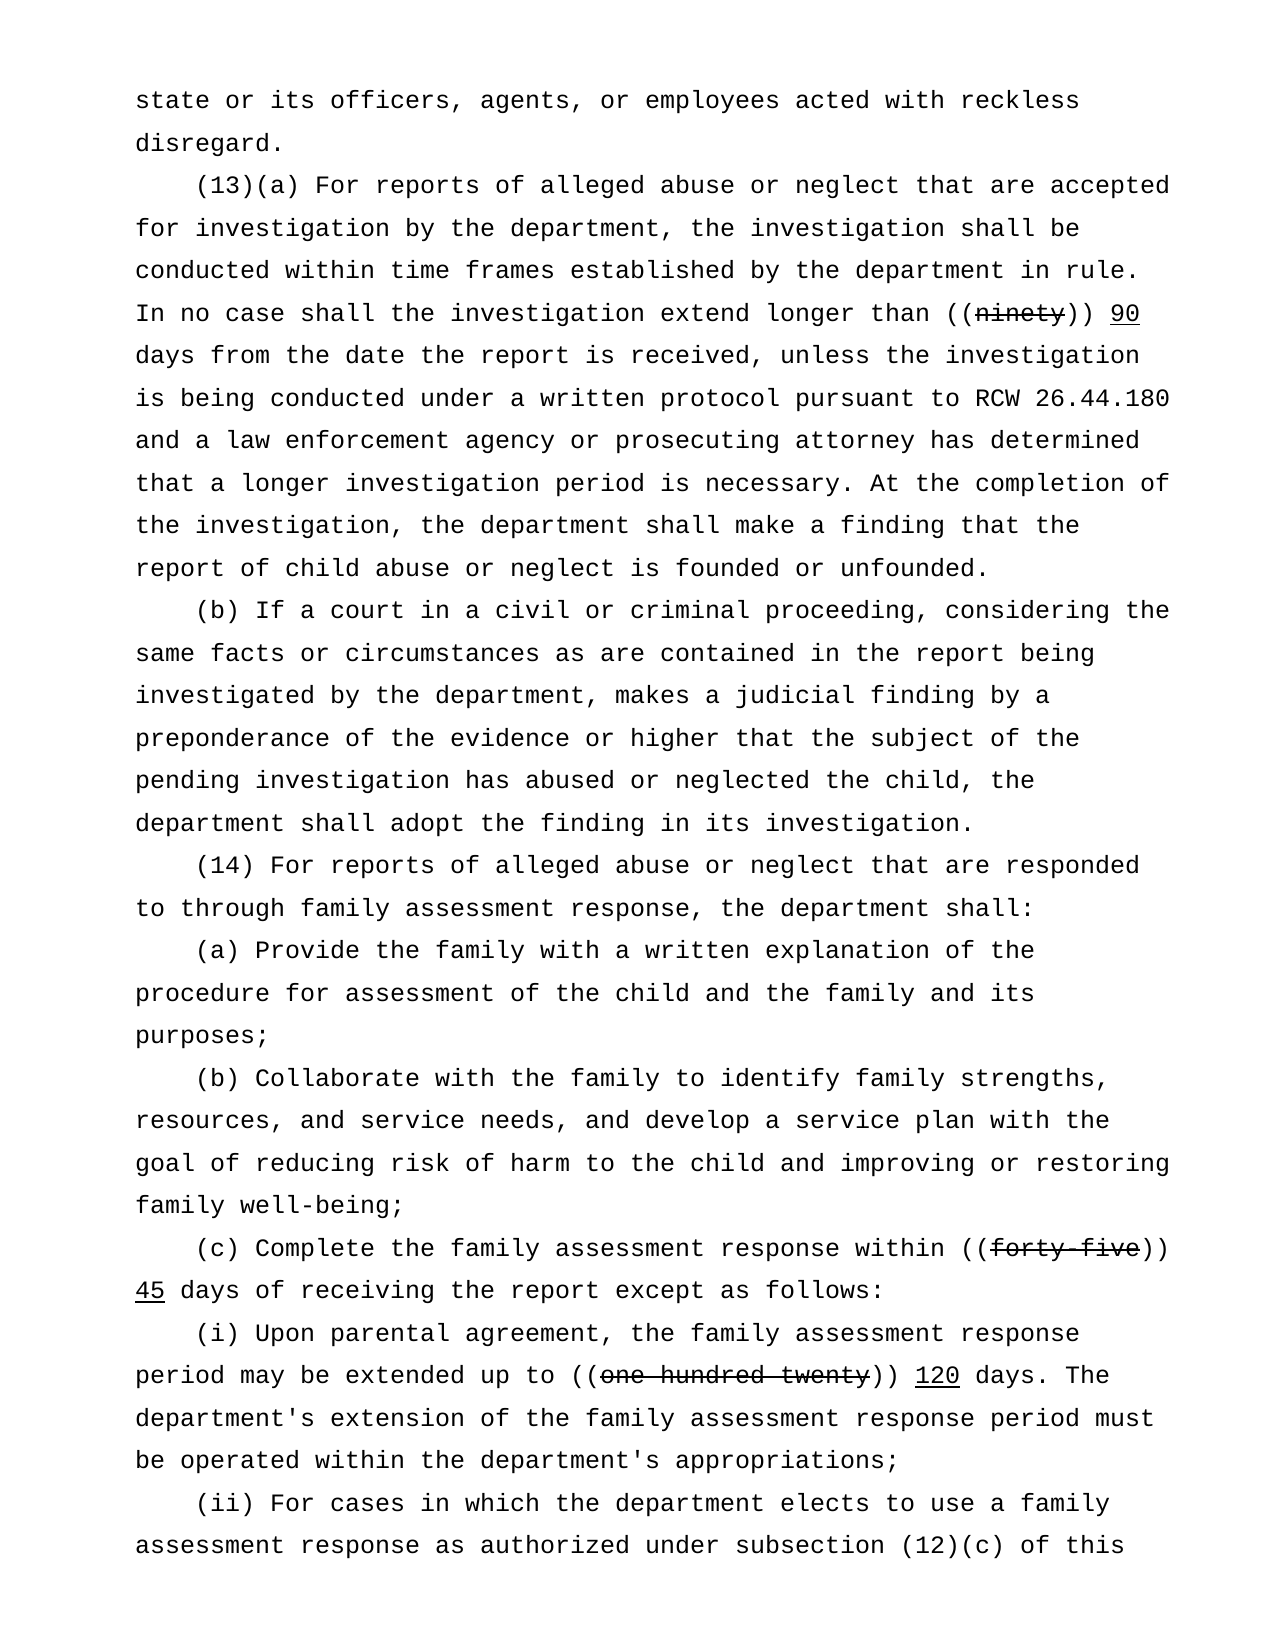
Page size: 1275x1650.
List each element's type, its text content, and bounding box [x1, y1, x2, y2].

text (a) Provide the family with a written explanation of the procedure for assessment of the child and the family and its purposes; [135, 925, 1170, 1052]
text (14) For reports of alleged abuse or neglect that are responded to through family assessment response, the department shall: [135, 840, 1170, 925]
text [135, 75, 1170, 160]
text (i) Upon parental agreement, the family assessment response period may be extended up to ((one hundred twenty)) 120 days. The department's extension of the family assessment response period must be operated within the department's appropriations; [135, 1307, 1170, 1477]
text (b) If a court in a civil or criminal proceeding, considering the same facts or circumstances as are contained in the report being investigated by the department, makes a judicial finding by a preponderance of the evidence or higher that the subject of the pending investigation has abused or neglected the child, the department shall adopt the finding in its investigation. [135, 585, 1170, 840]
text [135, 1477, 1170, 1562]
text (13)(a) For reports of alleged abuse or neglect that are accepted for investigation by the department, the investigation shall be conducted within time frames established by the department in rule. In no case shall the investigation extend longer than ((ninety)) 90 days from the date the report is received, unless the investigation is being conducted under a written protocol pursuant to RCW 26.44.180 and a law enforcement agency or prosecuting attorney has determined that a longer investigation period is necessary. At the completion of the investigation, the department shall make a finding that the report of child abuse or neglect is founded or unfounded. [135, 160, 1170, 585]
text (b) Collaborate with the family to identify family strengths, resources, and service needs, and develop a service plan with the goal of reducing risk of harm to the child and improving or restoring family well-being; [135, 1052, 1170, 1222]
text (c) Complete the family assessment response within ((forty-five)) 45 days of receiving the report except as follows: [135, 1222, 1170, 1307]
